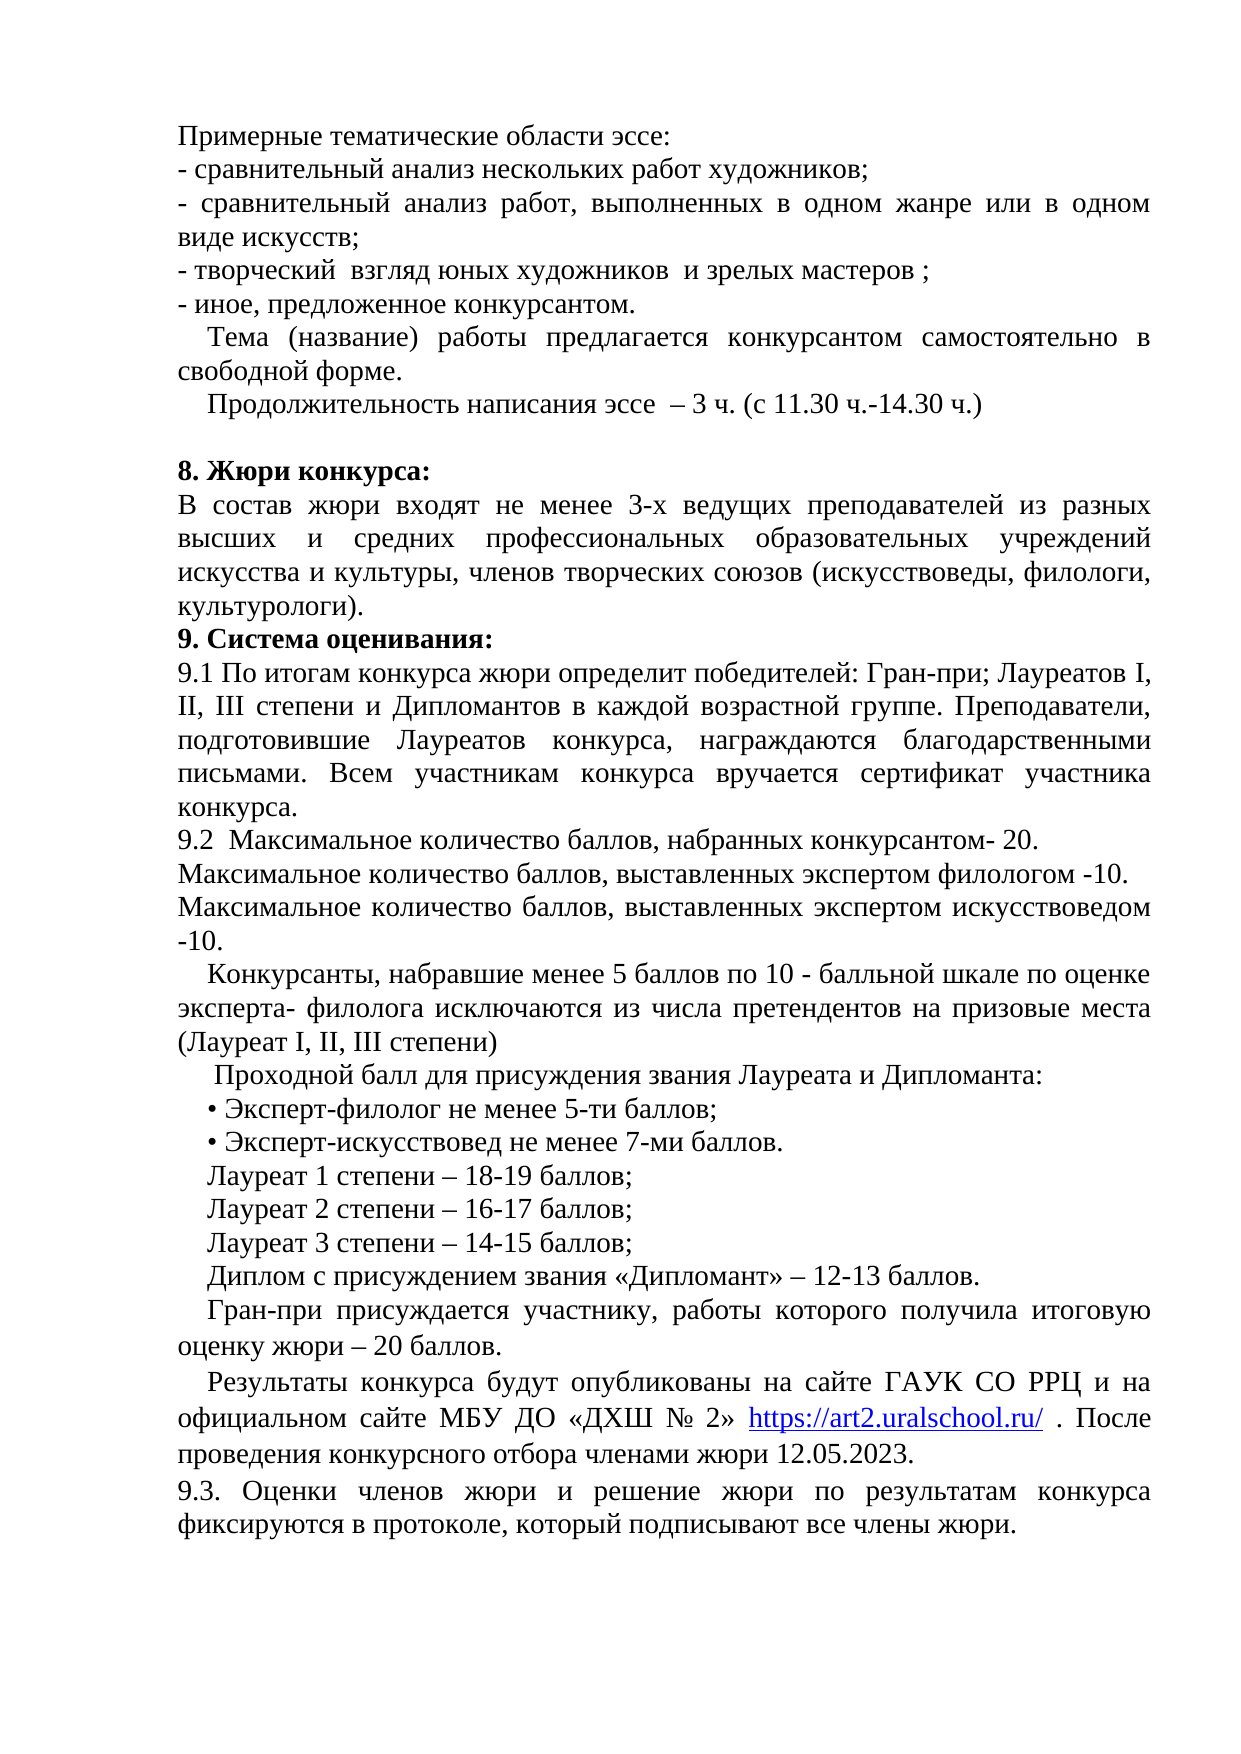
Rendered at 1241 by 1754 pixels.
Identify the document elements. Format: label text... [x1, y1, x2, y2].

text - сравнительный анализ работ, выполненных в одном жанре или в одном виде искусств; [177, 185, 1152, 252]
text Продолжительность написания эссе – 3 ч. (с 11.30 ч.-14.30 ч.) [177, 386, 1152, 420]
text Гран-при присуждается участнику, работы которого получила итоговую оценку жюри – 20 баллов. [177, 1292, 1152, 1362]
text • Эксперт-филолог не менее 5-ти баллов; [177, 1091, 1152, 1124]
text - иное, предложенное конкурсантом. [177, 286, 1152, 319]
text Результаты конкурса будут опубликованы на сайте ГАУК СО РРЦ и на официальном сайте МБУ ДО «ДХШ № 2» https://art2.uralschool.ru/ . После проведения конкурсного отбора членами жюри 12.05.2023. [177, 1364, 1152, 1470]
text Проходной балл для присуждения звания Лауреата и Дипломанта: [177, 1057, 1152, 1091]
text Максимальное количество баллов, выставленных экспертом филологом -10. [177, 856, 1152, 889]
text 9.3. Оценки членов жюри и решение жюри по результатам конкурса фиксируются в протоколе, который подписывают все члены жюри. [177, 1473, 1152, 1540]
text Лауреат 2 степени – 16-17 баллов; [177, 1191, 1152, 1225]
text Лауреат 3 степени – 14-15 баллов; [177, 1225, 1152, 1258]
text 8. Жюри конкурса: [177, 453, 1152, 487]
text Примерные тематические области эссе: [177, 118, 1152, 152]
text В состав жюри входят не менее 3-х ведущих преподавателей из разных высших и средних профессиональных образовательных учреждений искусства и культуры, членов творческих союзов (искусствоведы, филологи, культурологи). [177, 487, 1152, 621]
text 9.2 Максимальное количество баллов, набранных конкурсантом- 20. [177, 822, 1152, 856]
text Максимальное количество баллов, выставленных экспертом искусствоведом -10. [177, 889, 1152, 957]
text Лауреат 1 степени – 18-19 баллов; [177, 1158, 1152, 1191]
text 9. Система оценивания: [177, 621, 1152, 655]
text 9.1 По итогам конкурса жюри определит победителей: Гран-при; Лауреатов I, II, III степени и Дипломантов в каждой возрастной группе. Преподаватели, подготовившие Лауреатов конкурса, награждаются благодарственными письмами. Всем участникам конкурса вручается сертификат участника конкурса. [177, 655, 1152, 822]
text - сравнительный анализ нескольких работ художников; [177, 152, 1152, 185]
text Тема (название) работы предлагается конкурсантом самостоятельно в свободной форме. [177, 319, 1152, 386]
text Конкурсанты, набравшие менее 5 баллов по 10 - балльной шкале по оценке эксперта- филолога исключаются из числа претендентов на призовые места (Лауреат I, II, III степени) [177, 957, 1152, 1057]
text • Эксперт-искусствовед не менее 7-ми баллов. [177, 1124, 1152, 1158]
text - творческий взгляд юных художников и зрелых мастеров ; [177, 252, 1152, 286]
text Диплом с присуждением звания «Дипломант» – 12-13 баллов. [177, 1258, 1152, 1292]
